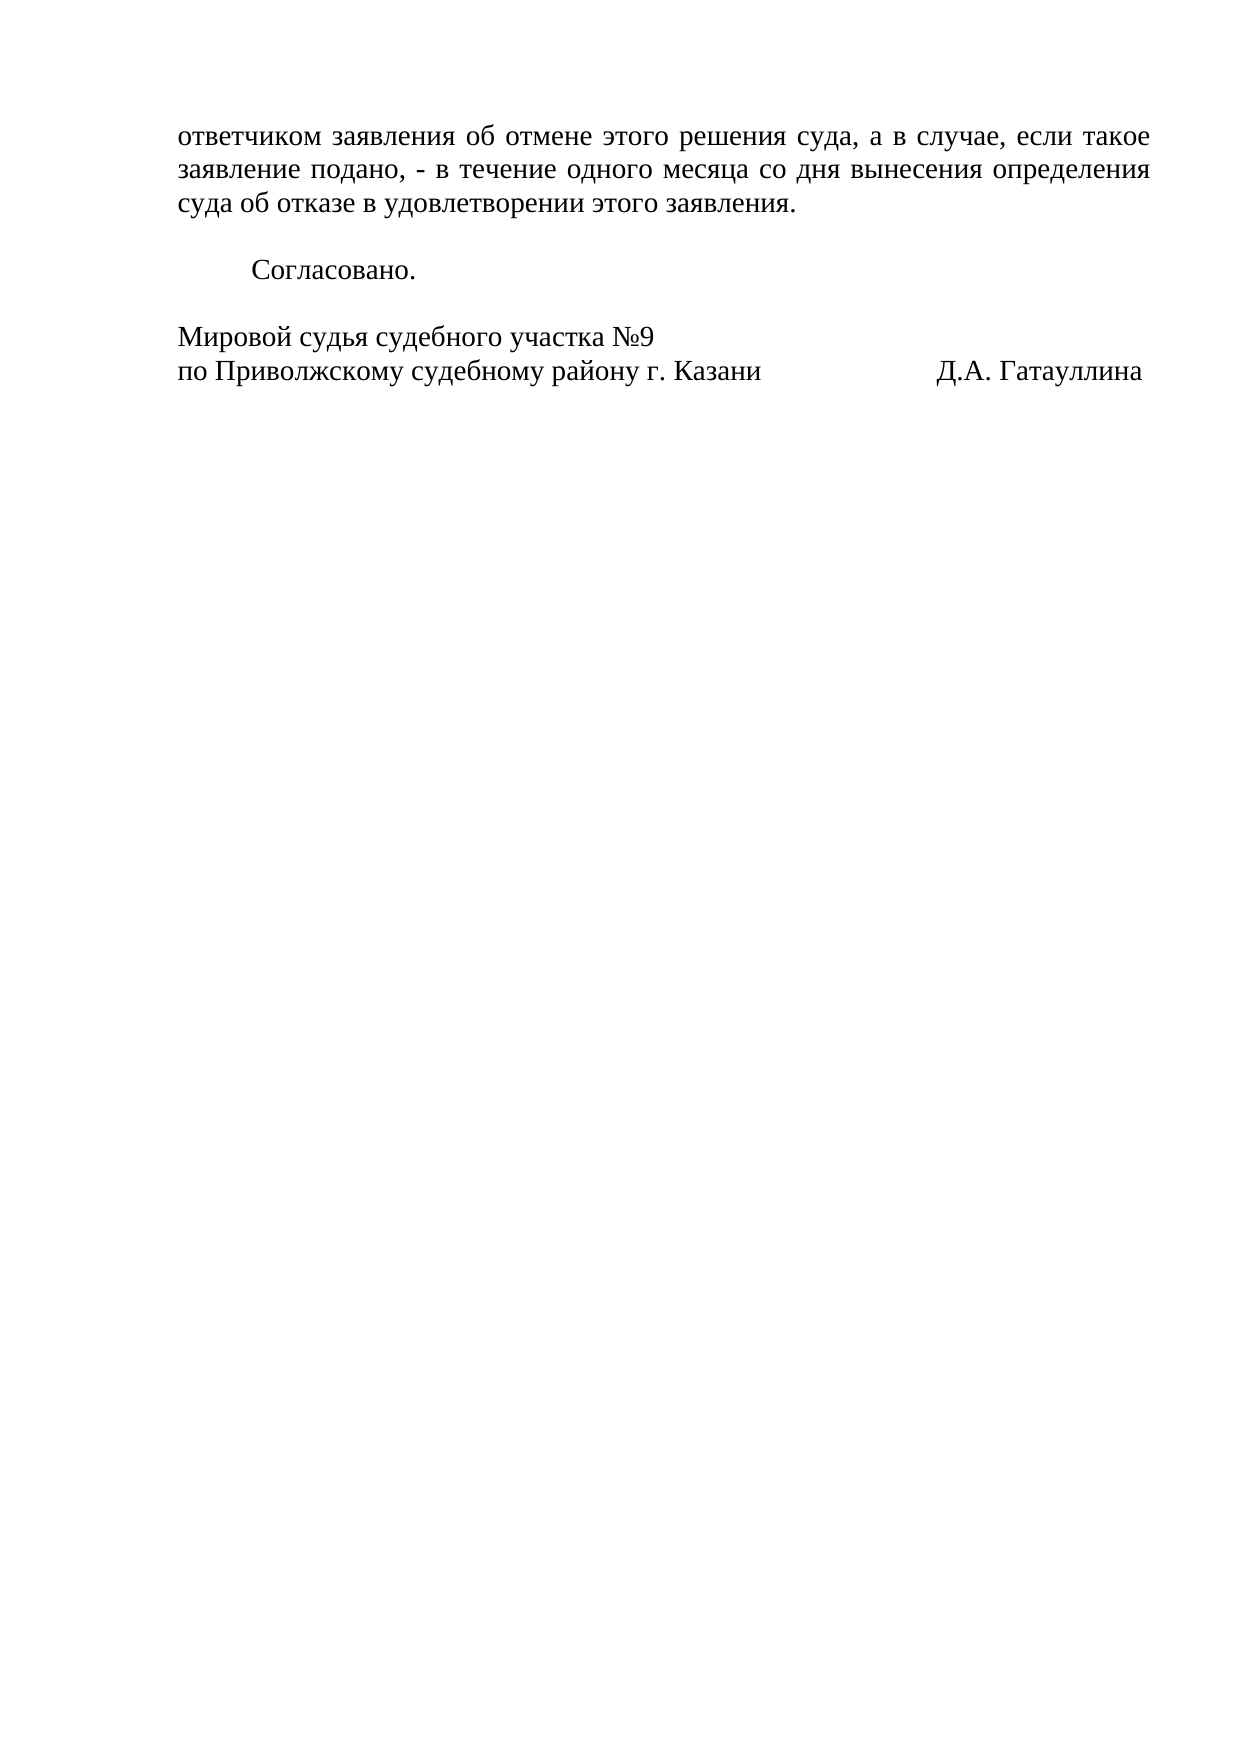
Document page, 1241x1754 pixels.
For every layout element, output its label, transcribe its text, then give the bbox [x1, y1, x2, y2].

text Мировой судья судебного участка №9 [177, 319, 1152, 353]
text по Приволжскому судебному району г. Казани Д.А. Гатауллина [177, 353, 1152, 386]
text Согласовано. [177, 252, 1152, 286]
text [177, 118, 1152, 219]
